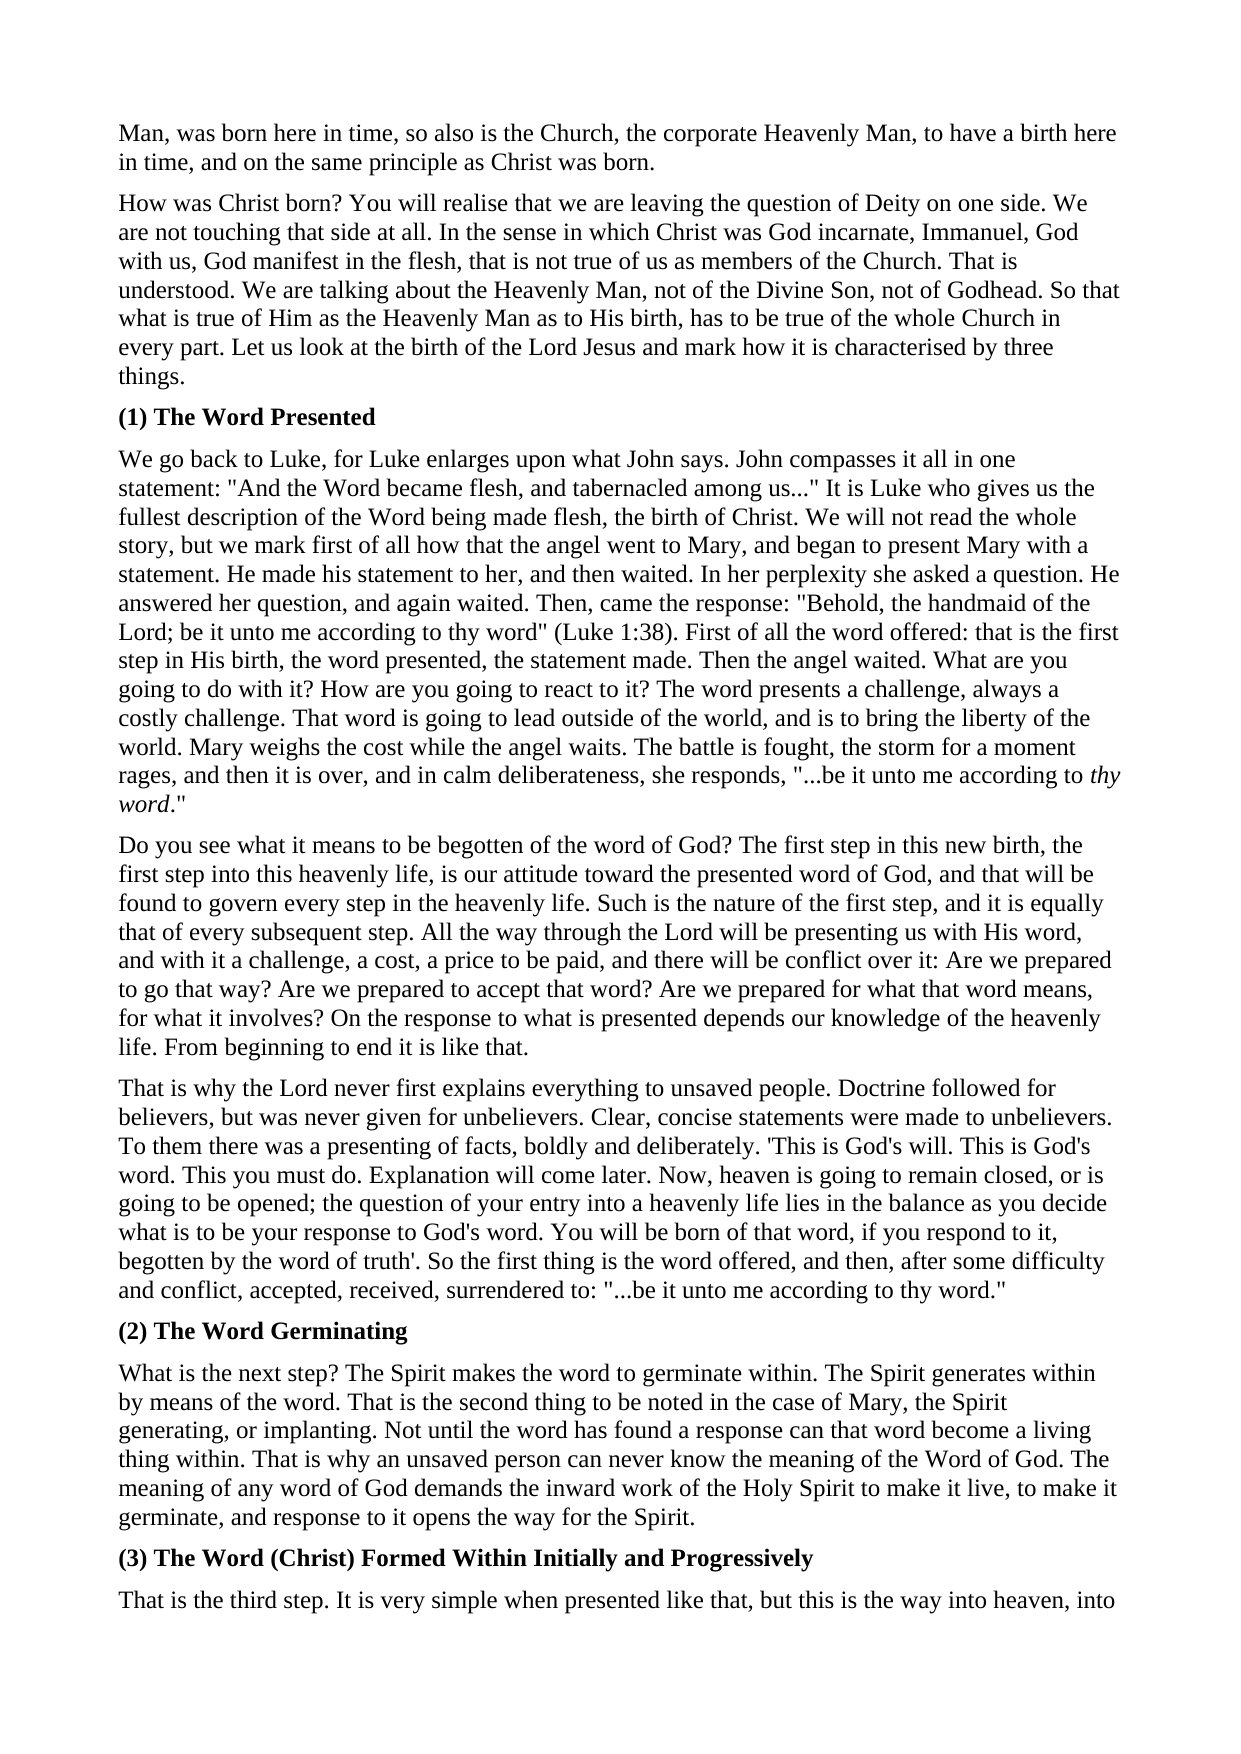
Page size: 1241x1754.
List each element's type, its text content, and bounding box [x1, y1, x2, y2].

text (3) The Word (Christ) Formed Within Initially and Progressively [118, 1543, 1122, 1572]
text We go back to Luke, for Luke enlarges upon what John says. John compasses it all in one statement: "And the Word became flesh, and tabernacled among us..." It is Luke who gives us the fullest description of the Word being made flesh, the birth of Christ. We will not read the whole story, but we mark first of all how that the angel went to Mary, and began to present Mary with a statement. He made his statement to her, and then waited. In her perplexity she asked a question. He answered her question, and again waited. Then, came the response: "Behold, the handmaid of the Lord; be it unto me according to thy word" (Luke 1:38). First of all the word offered: that is the first step in His birth, the word presented, the statement made. Then the angel waited. What are you going to do with it? How are you going to react to it? The word presents a challenge, always a costly challenge. That word is going to lead outside of the world, and is to bring the liberty of the world. Mary weighs the cost while the angel waits. The battle is fought, the storm for a moment rages, and then it is over, and in calm deliberateness, she responds, "...be it unto me according to thy word." [118, 444, 1122, 818]
text (2) The Word Germinating [118, 1316, 1122, 1345]
text (1) The Word Presented [118, 402, 1122, 431]
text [118, 1585, 1122, 1613]
text What is the next step? The Spirit makes the word to germinate within. The Spirit generates within by means of the word. That is the second thing to be noted in the case of Mary, the Spirit generating, or implanting. Not until the word has found a response can that word become a living thing within. That is why an unsaved person can never know the meaning of the Word of God. The meaning of any word of God demands the inward work of the Holy Spirit to make it live, to make it germinate, and response to it opens the way for the Spirit. [118, 1358, 1122, 1530]
text Do you see what it means to be begotten of the word of God? The first step in this new birth, the first step into this heavenly life, is our attitude toward the presented word of God, and that will be found to govern every step in the heavenly life. Such is the nature of the first step, and it is equally that of every subsequent step. All the way through the Lord will be presenting us with His word, and with it a challenge, a cost, a price to be paid, and there will be conflict over it: Are we prepared to go that way? Are we prepared to accept that word? Are we prepared for what that word means, for what it involves? On the response to what is presented depends our knowledge of the heavenly life. From beginning to end it is like that. [118, 831, 1122, 1061]
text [118, 118, 1122, 176]
text That is why the Lord never first explains everything to unsaved people. Doctrine followed for believers, but was never given for unbelievers. Clear, concise statements were made to unbelievers. To them there was a presenting of facts, boldly and deliberately. 'This is God's will. This is God's word. This you must do. Explanation will come later. Now, heaven is going to remain closed, or is going to be opened; the question of your entry into a heavenly life lies in the balance as you decide what is to be your response to God's word. You will be born of that word, if you respond to it, begotten by the word of truth'. So the first thing is the word offered, and then, after some difficulty and conflict, accepted, received, surrendered to: "...be it unto me according to thy word." [118, 1073, 1122, 1303]
text How was Christ born? You will realise that we are leaving the question of Deity on one side. We are not touching that side at all. In the sense in which Christ was God incarnate, Immanuel, God with us, God manifest in the flesh, that is not true of us as members of the Church. That is understood. We are talking about the Heavenly Man, not of the Divine Son, not of Godhead. So that what is true of Him as the Heavenly Man as to His birth, has to be true of the whole Church in every part. Let us look at the birth of the Lord Jesus and mark how it is characterised by three things. [118, 188, 1122, 390]
